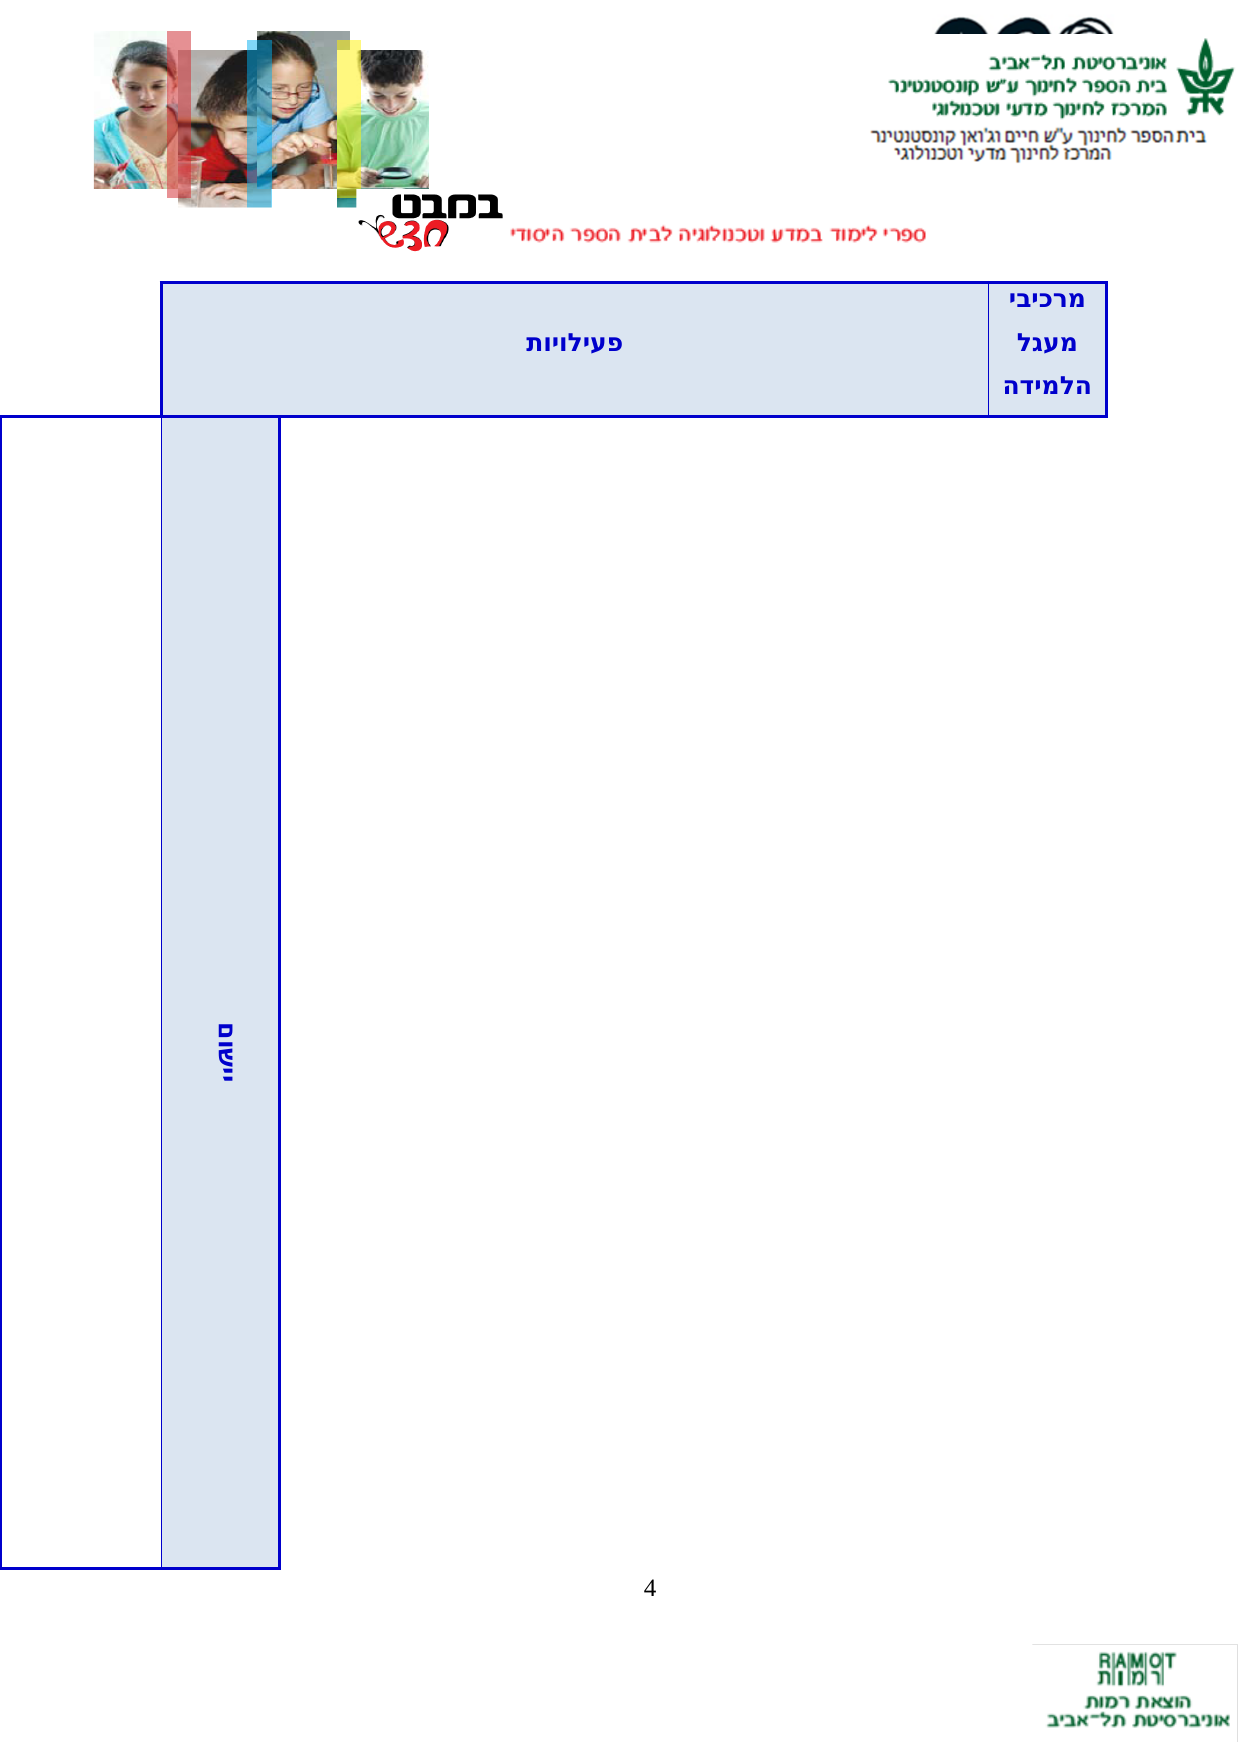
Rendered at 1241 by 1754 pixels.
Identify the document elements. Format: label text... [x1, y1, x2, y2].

table_header מרכיבי מעגל הלמידה [989, 284, 1105, 415]
picture [93, 31, 932, 254]
picture [1032, 1643, 1241, 1742]
table_cell יישום [162, 418, 278, 1567]
picture [810, 0, 1240, 183]
table_header פעילויות [163, 284, 988, 415]
